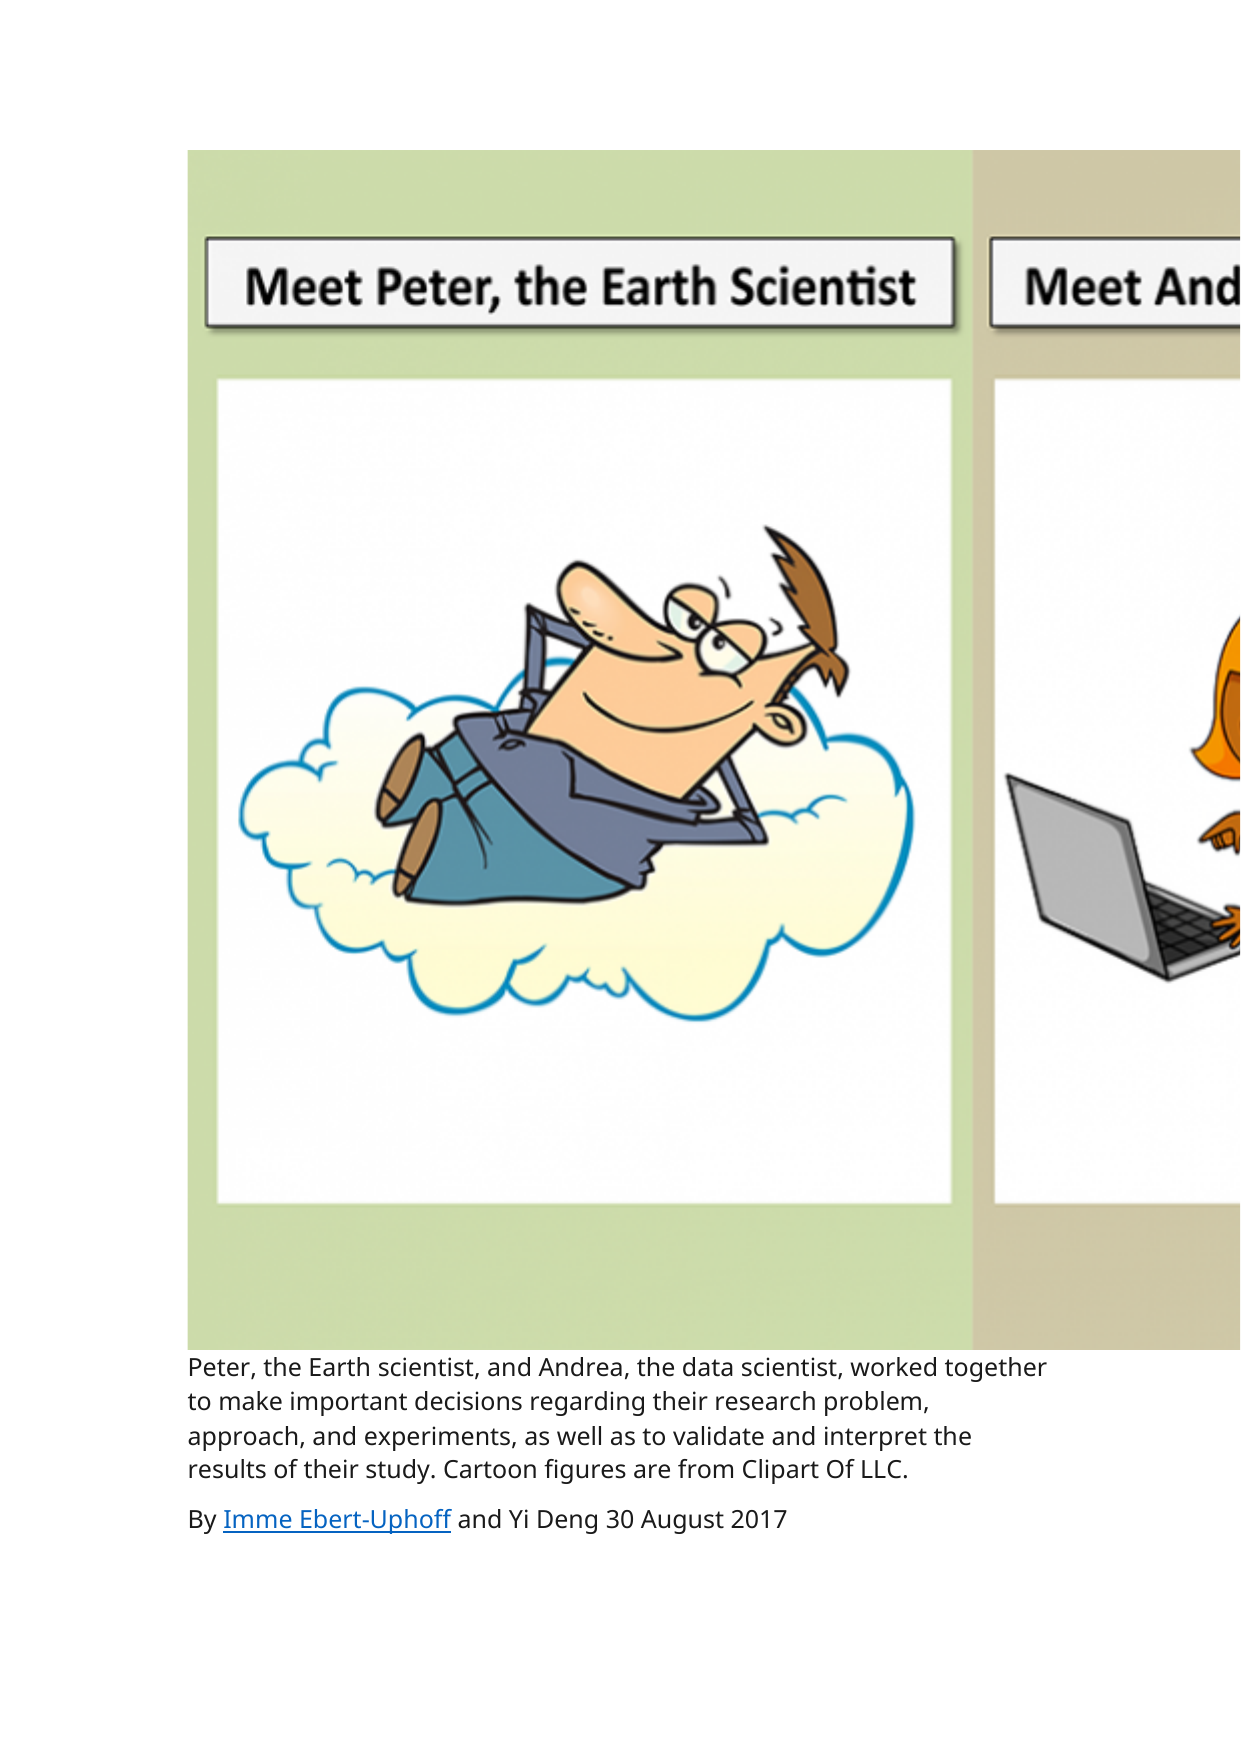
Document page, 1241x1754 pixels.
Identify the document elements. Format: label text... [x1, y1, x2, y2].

text By Imme Ebert-Uphoff and Yi Deng 30 August 2017 [187, 1502, 1053, 1536]
text Peter, the Earth scientist, and Andrea, the data scientist, worked together to make important decisions regarding their research problem, approach, and experiments, as well as to validate and interpret the results of their study. Cartoon figures are from Clipart Of LLC. [187, 1350, 1053, 1486]
picture [187, 150, 1241, 1350]
